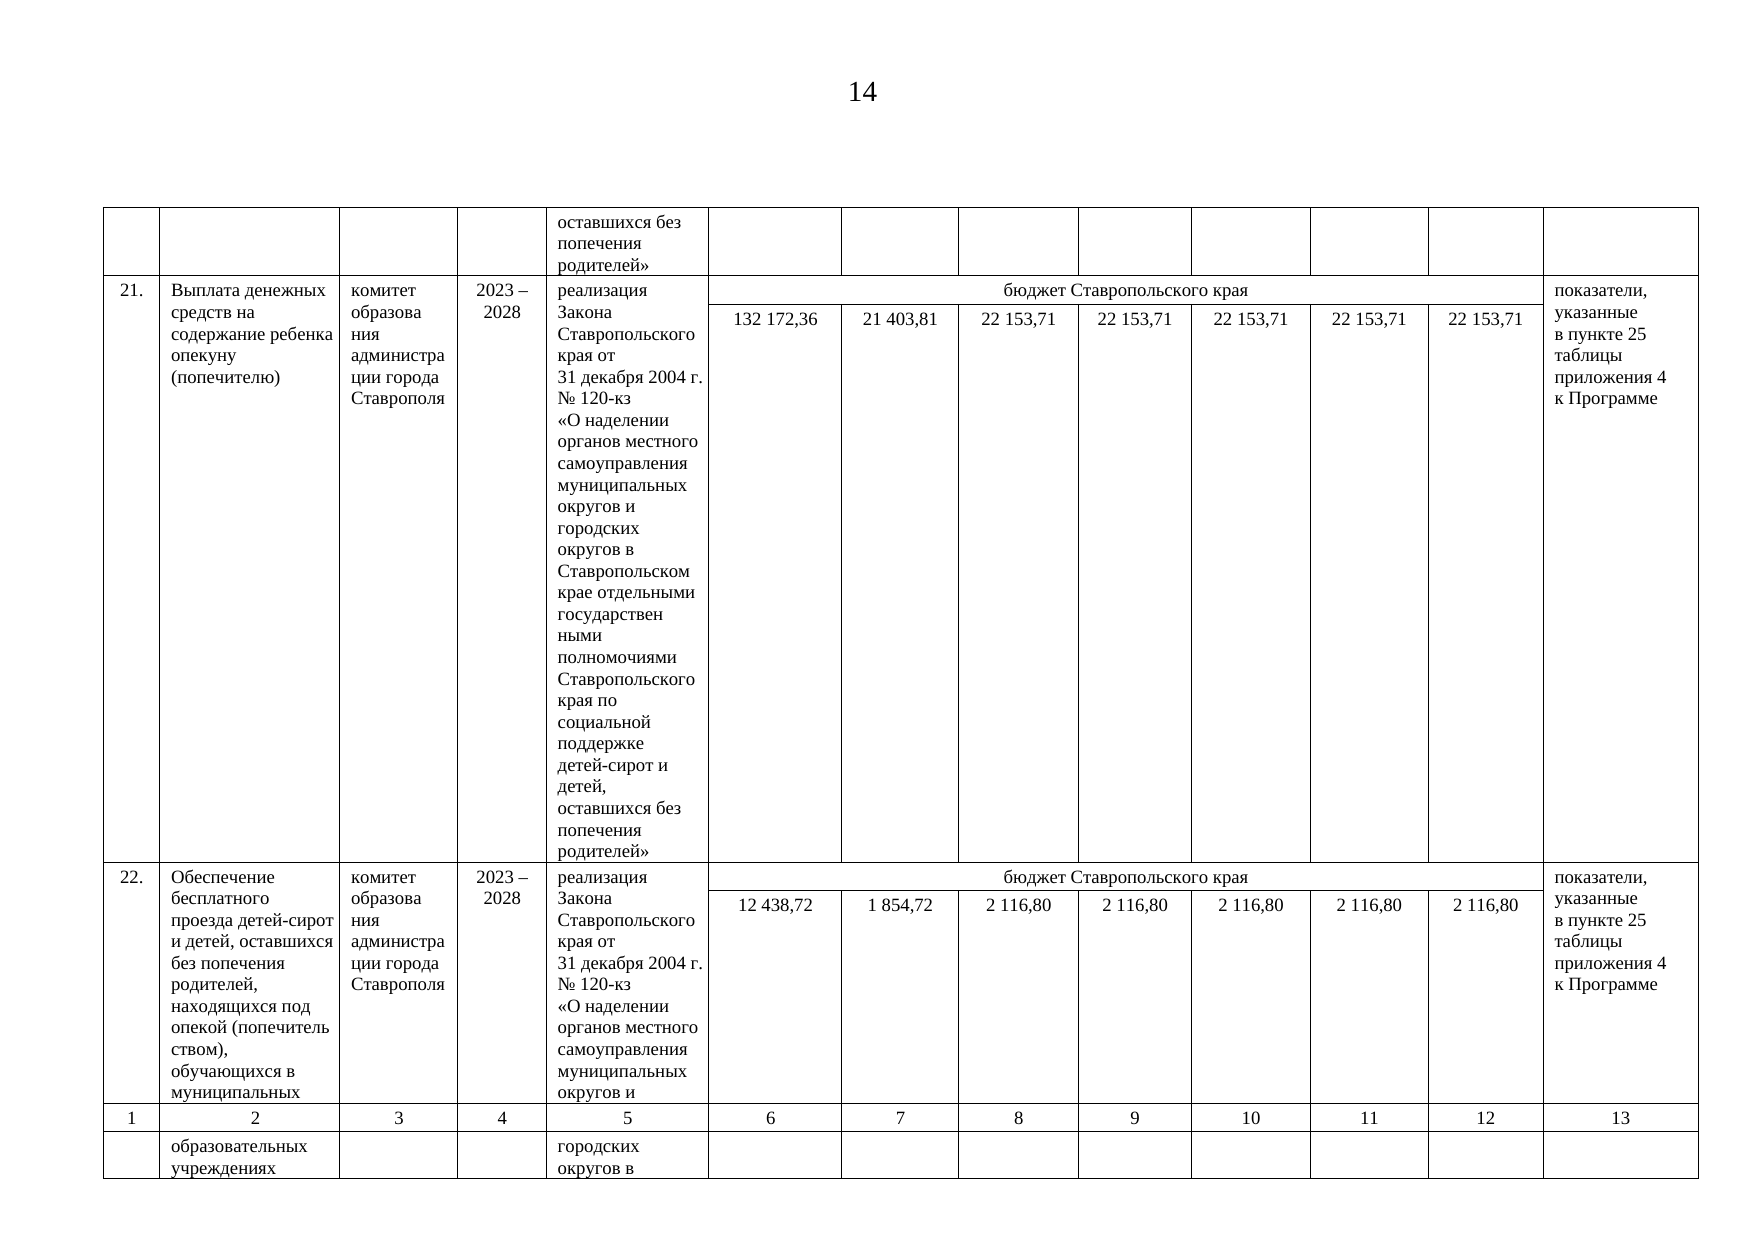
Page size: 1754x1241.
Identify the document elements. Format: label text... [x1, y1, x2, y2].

table_cell бюджет Ставропольского края [709, 276, 1543, 304]
table_cell [104, 208, 159, 275]
table_cell 132 172,36 [709, 305, 841, 862]
table_cell 21 403,81 [842, 305, 958, 862]
table_cell 2 116,80 [1429, 891, 1543, 1103]
table_cell [340, 208, 457, 275]
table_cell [160, 1132, 339, 1178]
table_cell 12 [1429, 1104, 1543, 1131]
table_cell 2 [160, 1104, 339, 1131]
table_cell 22 153,71 [1429, 305, 1543, 862]
table_cell [709, 1132, 841, 1178]
table_cell [1429, 208, 1543, 275]
table_cell 22 153,71 [1311, 305, 1428, 862]
table_cell [959, 1132, 1078, 1178]
table_cell [1192, 1132, 1310, 1178]
table_cell [1544, 1132, 1698, 1178]
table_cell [547, 208, 708, 275]
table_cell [547, 1132, 708, 1178]
table_cell 4 [458, 1104, 546, 1131]
table_cell 6 [709, 1104, 841, 1131]
table_cell 22 153,71 [1079, 305, 1191, 862]
table_cell бюджет Ставропольского края [709, 863, 1543, 890]
table_cell 13 [1544, 1104, 1698, 1131]
table_cell 12 438,72 [709, 891, 841, 1103]
table_cell 2 116,80 [1311, 891, 1428, 1103]
table_cell 1 854,72 [842, 891, 958, 1103]
table_cell 11 [1311, 1104, 1428, 1131]
table_cell [1429, 1132, 1543, 1178]
table_cell 7 [842, 1104, 958, 1131]
table_cell [1311, 1132, 1428, 1178]
table_cell 1 [104, 1104, 159, 1131]
table_cell [1544, 208, 1698, 275]
table_cell [458, 208, 546, 275]
table_cell показатели, указанные в пункте 25 таблицы приложения 4 к Программе [1544, 276, 1698, 862]
table_cell [160, 208, 339, 275]
table_cell 3 [340, 1104, 457, 1131]
table_cell [340, 1132, 457, 1178]
table_cell [1079, 208, 1191, 275]
table_cell [458, 1132, 546, 1178]
table_cell 2023 – 2028 [458, 276, 546, 862]
table_cell [1079, 1132, 1191, 1178]
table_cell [340, 276, 457, 862]
table_cell 22 153,71 [959, 305, 1078, 862]
table_cell 10 [1192, 1104, 1310, 1131]
table_cell 2 116,80 [1079, 891, 1191, 1103]
table_cell [1192, 208, 1310, 275]
table_cell 2 116,80 [959, 891, 1078, 1103]
table_cell [1311, 208, 1428, 275]
table_cell 8 [959, 1104, 1078, 1131]
table_cell 22 153,71 [1192, 305, 1310, 862]
table_cell 21. [104, 276, 159, 862]
table_cell [842, 1132, 958, 1178]
table_cell показатели, указанные в пункте 25 таблицы приложения 4 к Программе [1544, 863, 1698, 1103]
table_cell 5 [547, 1104, 708, 1131]
table_cell 2 116,80 [1192, 891, 1310, 1103]
table_cell 2023 – 2028 [458, 863, 546, 1103]
table_cell Обеспечение бесплатного проезда детей-сирот и детей, оставшихся без попечения родителей, находящихся под опекой (попечитель ством), обучающихся в муниципальных [160, 863, 339, 1103]
table_cell [104, 1132, 159, 1178]
table_cell комитет образова ния администра ции города Ставрополя [340, 863, 457, 1103]
table_cell 22. [104, 863, 159, 1103]
table_cell реализация Закона Ставропольского края от 31 декабря 2004 г. № 120-кз «О наделении органов местного самоуправления муниципальных округов и городских округов в Ставропольском крае отдельными государствен ными полномочиями Ставропольского края по социальной поддержке детей-сирот и детей, оставшихся без попечения родителей» [547, 276, 708, 862]
table_cell Выплата денежных средств на содержание ребенка опекуну (попечителю) [160, 276, 339, 862]
table_cell [709, 208, 841, 275]
table_cell 9 [1079, 1104, 1191, 1131]
table_cell [959, 208, 1078, 275]
table_cell реализация Закона Ставропольского края от 31 декабря 2004 г. № 120-кз «О наделении органов местного самоуправления муниципальных округов и [547, 863, 708, 1103]
table_cell [842, 208, 958, 275]
